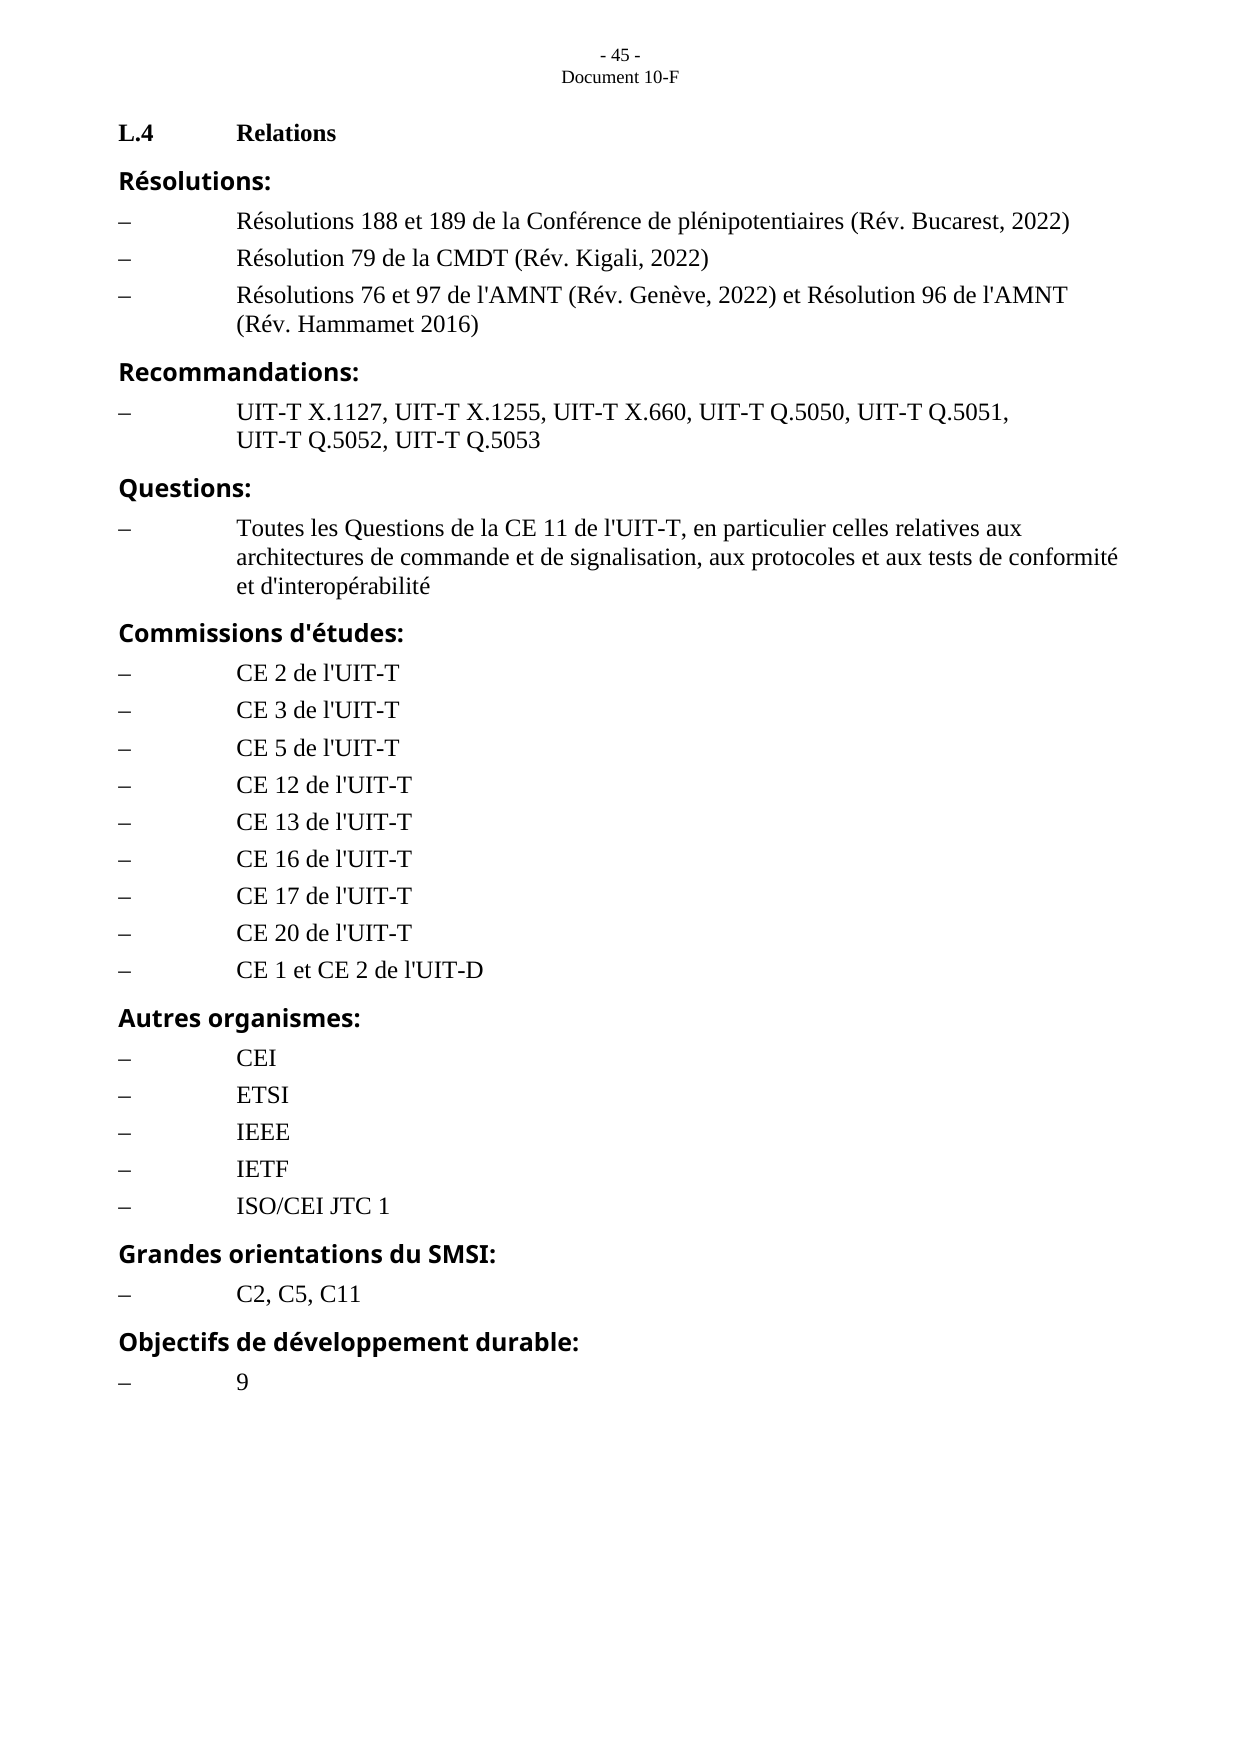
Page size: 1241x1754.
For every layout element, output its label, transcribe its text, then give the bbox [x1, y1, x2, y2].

subtitle Résolutions: [118, 163, 1122, 198]
text – C2, C5, C11 [118, 1279, 1122, 1308]
text – IEEE [118, 1117, 1122, 1146]
text – CE 2 de l'UIT-T [118, 658, 1122, 687]
text – ETSI [118, 1080, 1122, 1109]
subtitle L.4 Relations [118, 118, 1122, 147]
text – Résolutions 188 et 189 de la Conférence de plénipotentiaires (Rév. Bucarest, 2022) [118, 206, 1122, 235]
text – CEI [118, 1043, 1122, 1072]
text – ISO/CEI JTC 1 [118, 1191, 1122, 1220]
text – Toutes les Questions de la CE 11 de l'UIT-T, en particulier celles relatives aux architectures de commande et de signalisation, aux protocoles et aux tests de conformité et d'interopérabilité [118, 513, 1122, 599]
subtitle Commissions d'études: [118, 616, 1122, 650]
text – CE 1 et CE 2 de l'UIT-D [118, 955, 1122, 984]
text – CE 13 de l'UIT-T [118, 807, 1122, 836]
text – CE 12 de l'UIT-T [118, 770, 1122, 798]
text – 9 [118, 1367, 1122, 1396]
subtitle Objectifs de développement durable: [118, 1324, 1122, 1359]
text – IETF [118, 1154, 1122, 1183]
text – Résolution 79 de la CMDT (Rév. Kigali, 2022) [118, 243, 1122, 272]
text – CE 5 de l'UIT-T [118, 733, 1122, 761]
text – CE 17 de l'UIT-T [118, 881, 1122, 910]
subtitle Autres organismes: [118, 1001, 1122, 1035]
text – CE 20 de l'UIT-T [118, 918, 1122, 947]
text – UIT-T X.1127, UIT-T X.1255, UIT-T X.660, UIT-T Q.5050, UIT-T Q.5051, UIT-T Q.5052, UIT-T Q.5053 [118, 397, 1122, 454]
subtitle Grandes orientations du SMSI: [118, 1237, 1122, 1271]
subtitle Recommandations: [118, 354, 1122, 388]
text – CE 3 de l'UIT-T [118, 696, 1122, 724]
text – CE 16 de l'UIT-T [118, 844, 1122, 873]
text – Résolutions 76 et 97 de l'AMNT (Rév. Genève, 2022) et Résolution 96 de l'AMNT (Rév. Hammamet 2016) [118, 280, 1122, 338]
subtitle Questions: [118, 471, 1122, 505]
